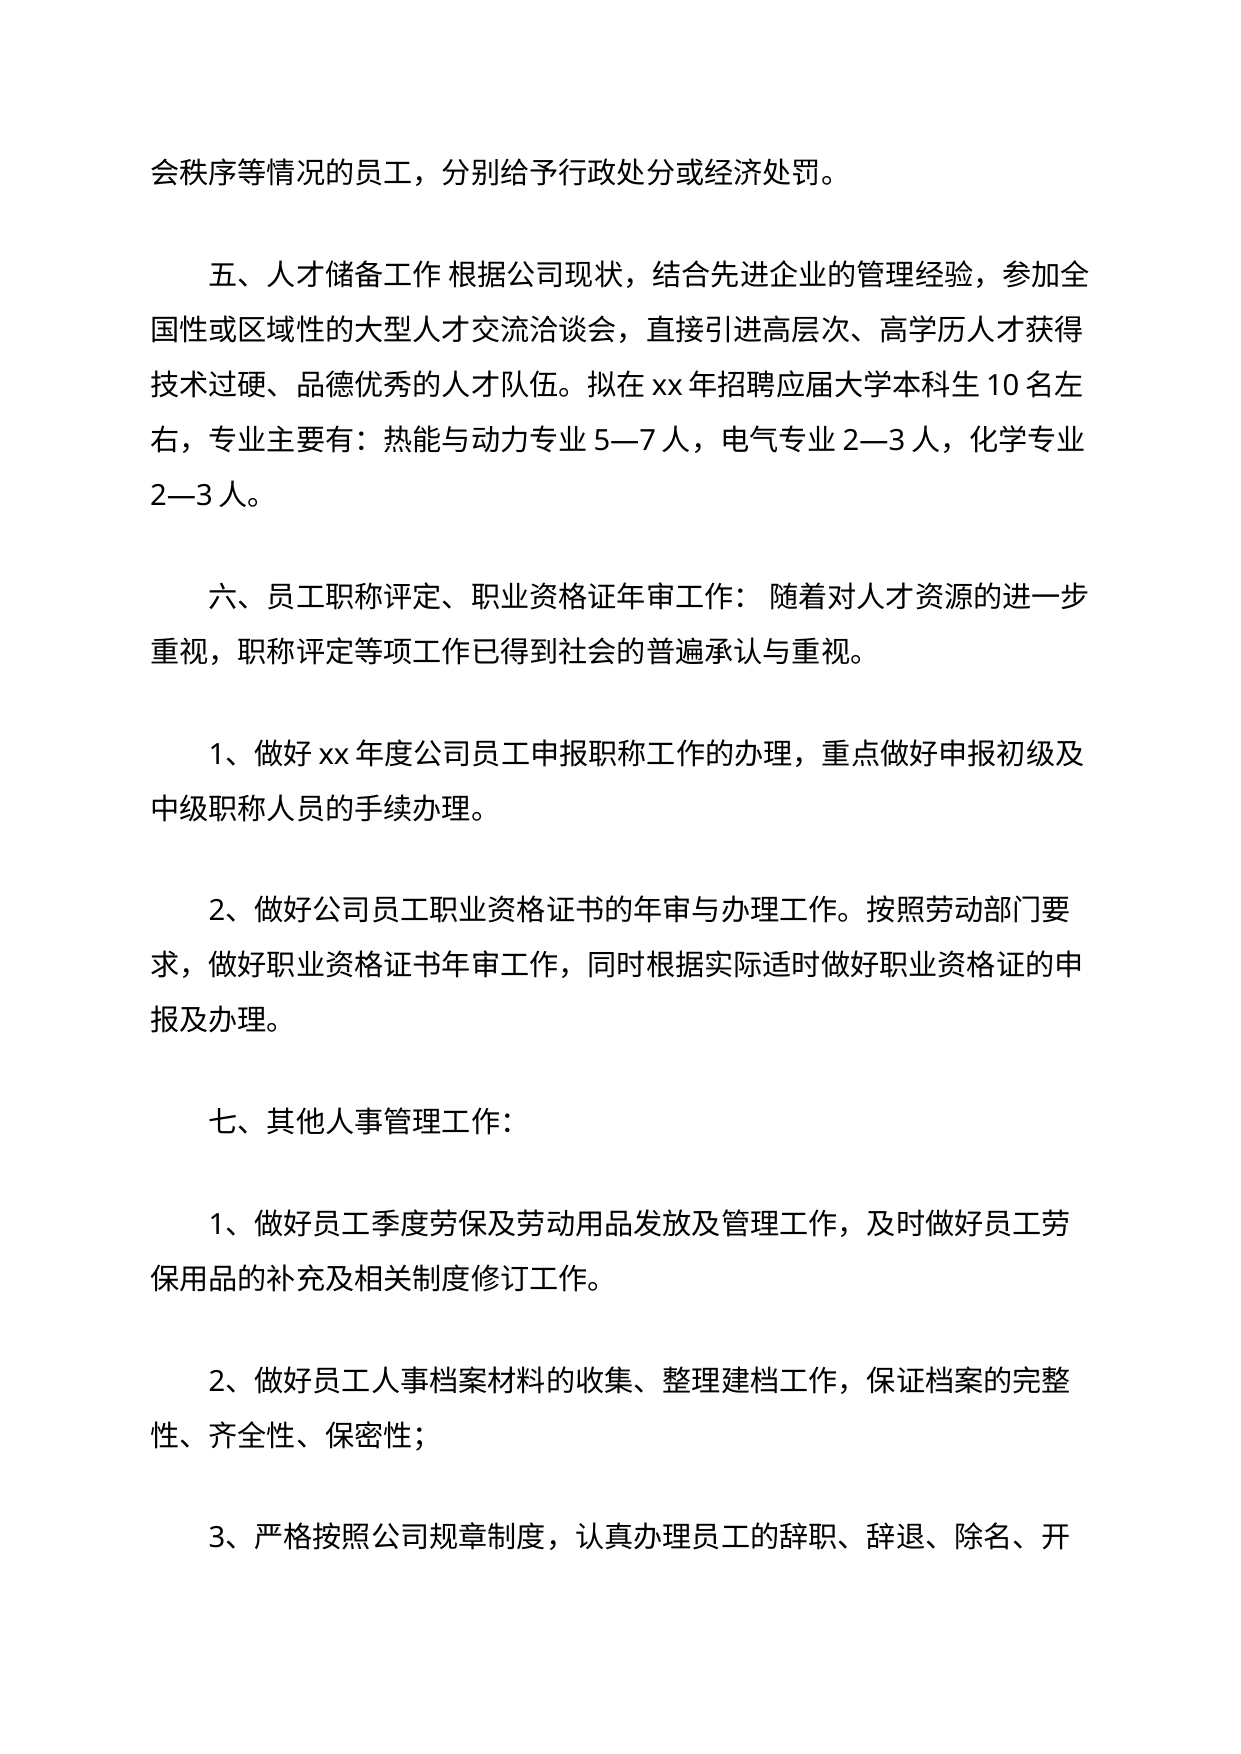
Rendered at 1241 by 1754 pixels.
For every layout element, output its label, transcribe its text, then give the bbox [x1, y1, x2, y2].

text 六、员工职称评定、职业资格证年审工作： 随着对人才资源的进一步重视，职称评定等项工作已得到社会的普遍承认与重视。 [150, 573, 1090, 671]
text 2、做好员工人事档案材料的收集、整理建档工作，保证档案的完整性、齐全性、保密性； [150, 1357, 1090, 1454]
text 2、做好公司员工职业资格证书的年审与办理工作。按照劳动部门要求，做好职业资格证书年审工作，同时根据实际适时做好职业资格证的申报及办理。 [150, 887, 1090, 1039]
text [150, 1514, 1090, 1556]
text 五、人才储备工作 根据公司现状，结合先进企业的管理经验，参加全国性或区域性的大型人才交流洽谈会，直接引进高层次、高学历人才获得技术过硬、品德优秀的人才队伍。拟在xx年招聘应届大学本科生10名左右，专业主要有：热能与动力专业5—7人，电气专业2—3人，化学专业2—3人。 [150, 252, 1090, 514]
text 1、做好xx年度公司员工申报职称工作的办理，重点做好申报初级及中级职称人员的手续办理。 [150, 730, 1090, 827]
text 1、做好员工季度劳保及劳动用品发放及管理工作，及时做好员工劳保用品的补充及相关制度修订工作。 [150, 1200, 1090, 1298]
text 七、其他人事管理工作： [150, 1099, 1090, 1141]
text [150, 150, 1090, 192]
